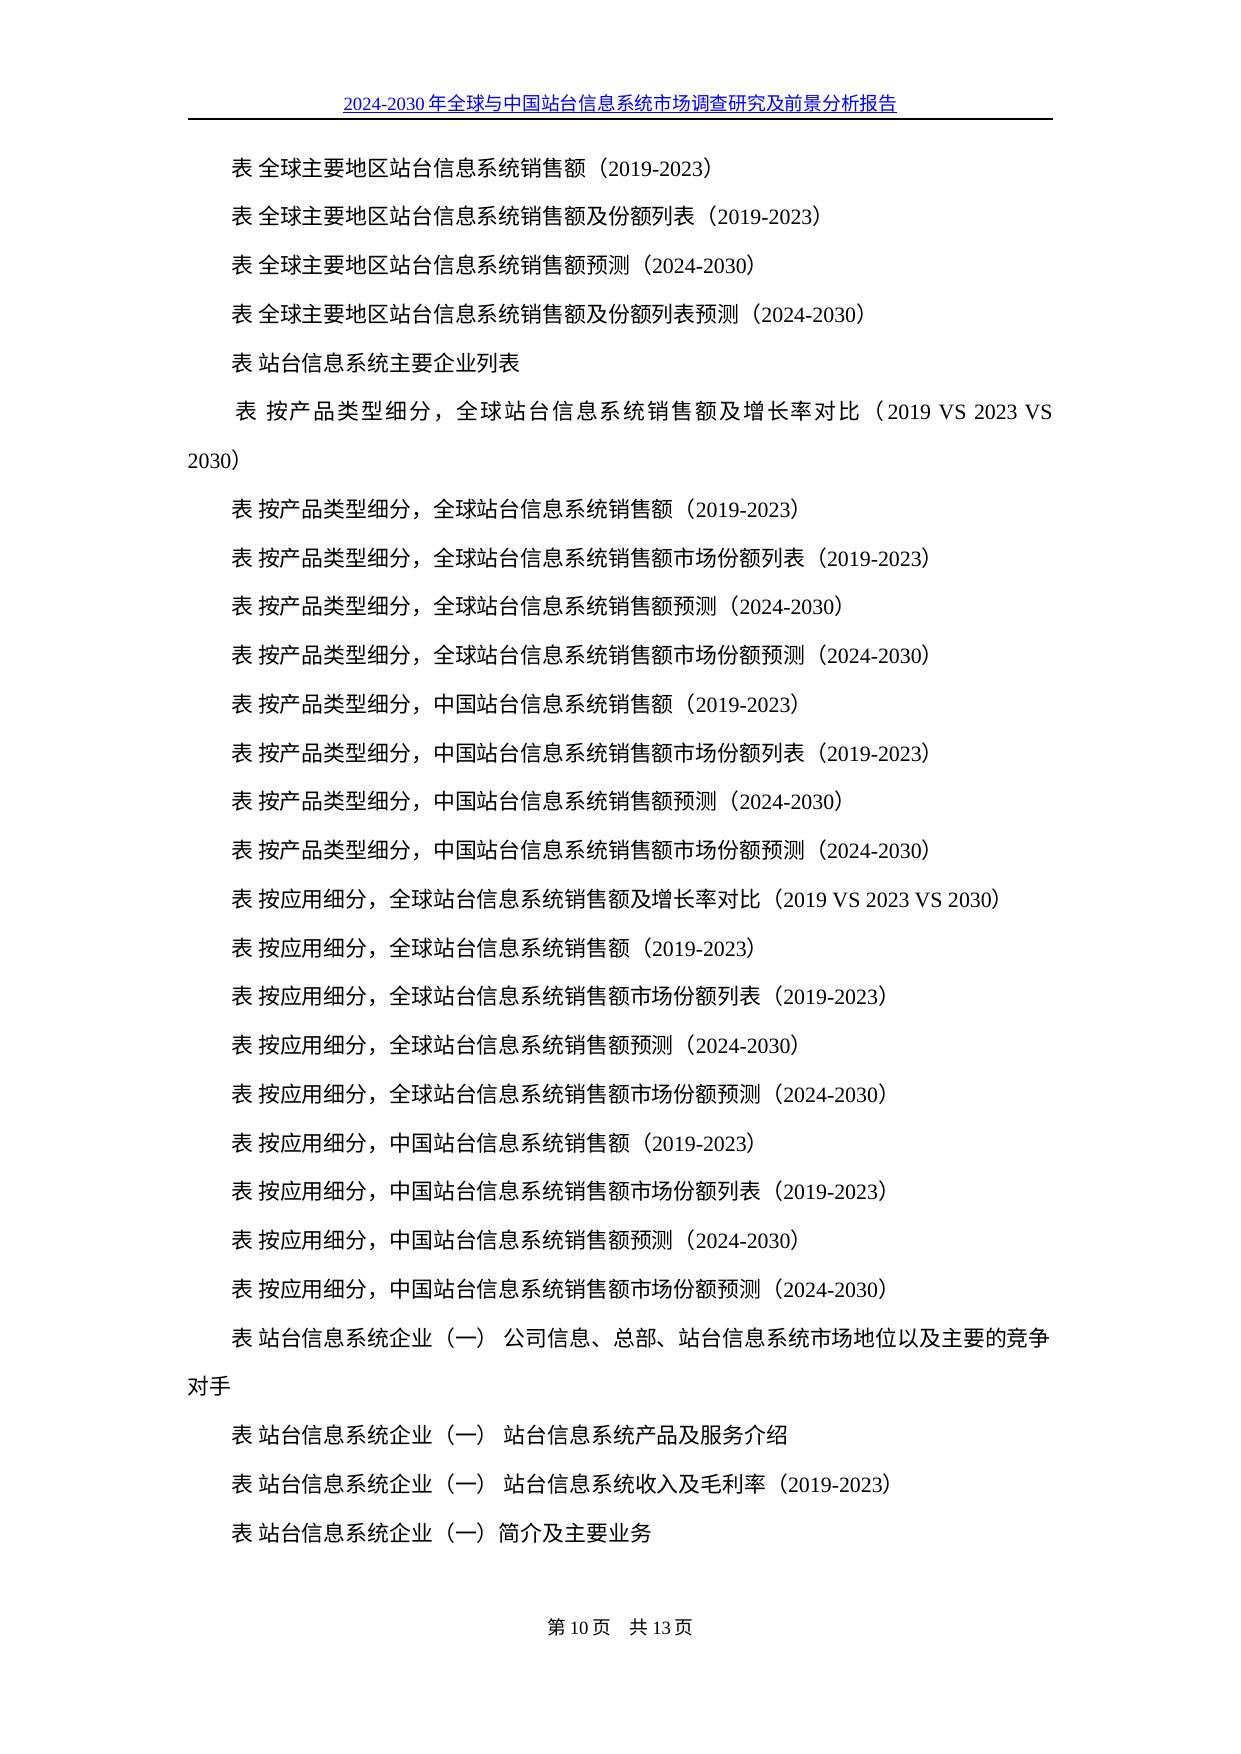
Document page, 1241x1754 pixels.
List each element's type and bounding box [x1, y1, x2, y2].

text [187, 150, 1053, 1548]
